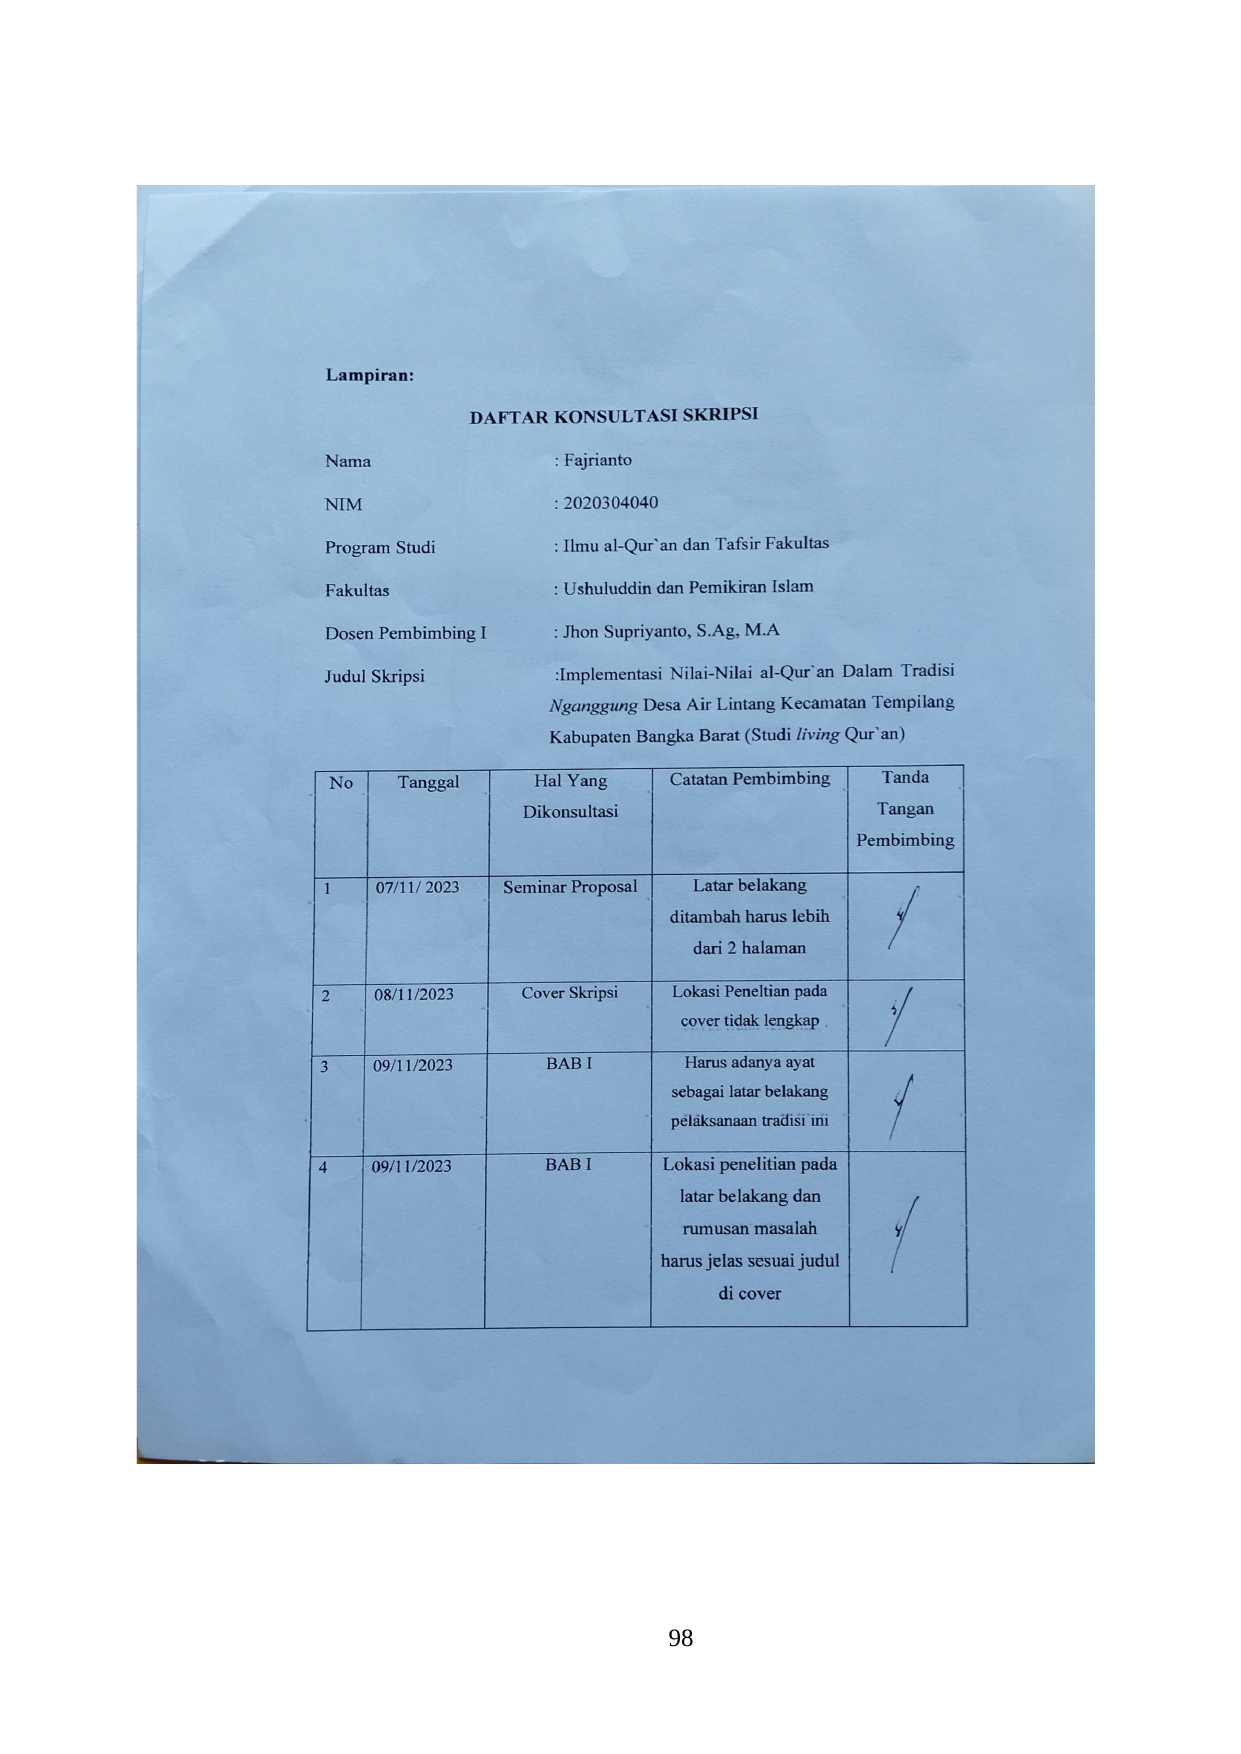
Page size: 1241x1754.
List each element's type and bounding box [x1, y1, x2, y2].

picture [138, 186, 1095, 1463]
